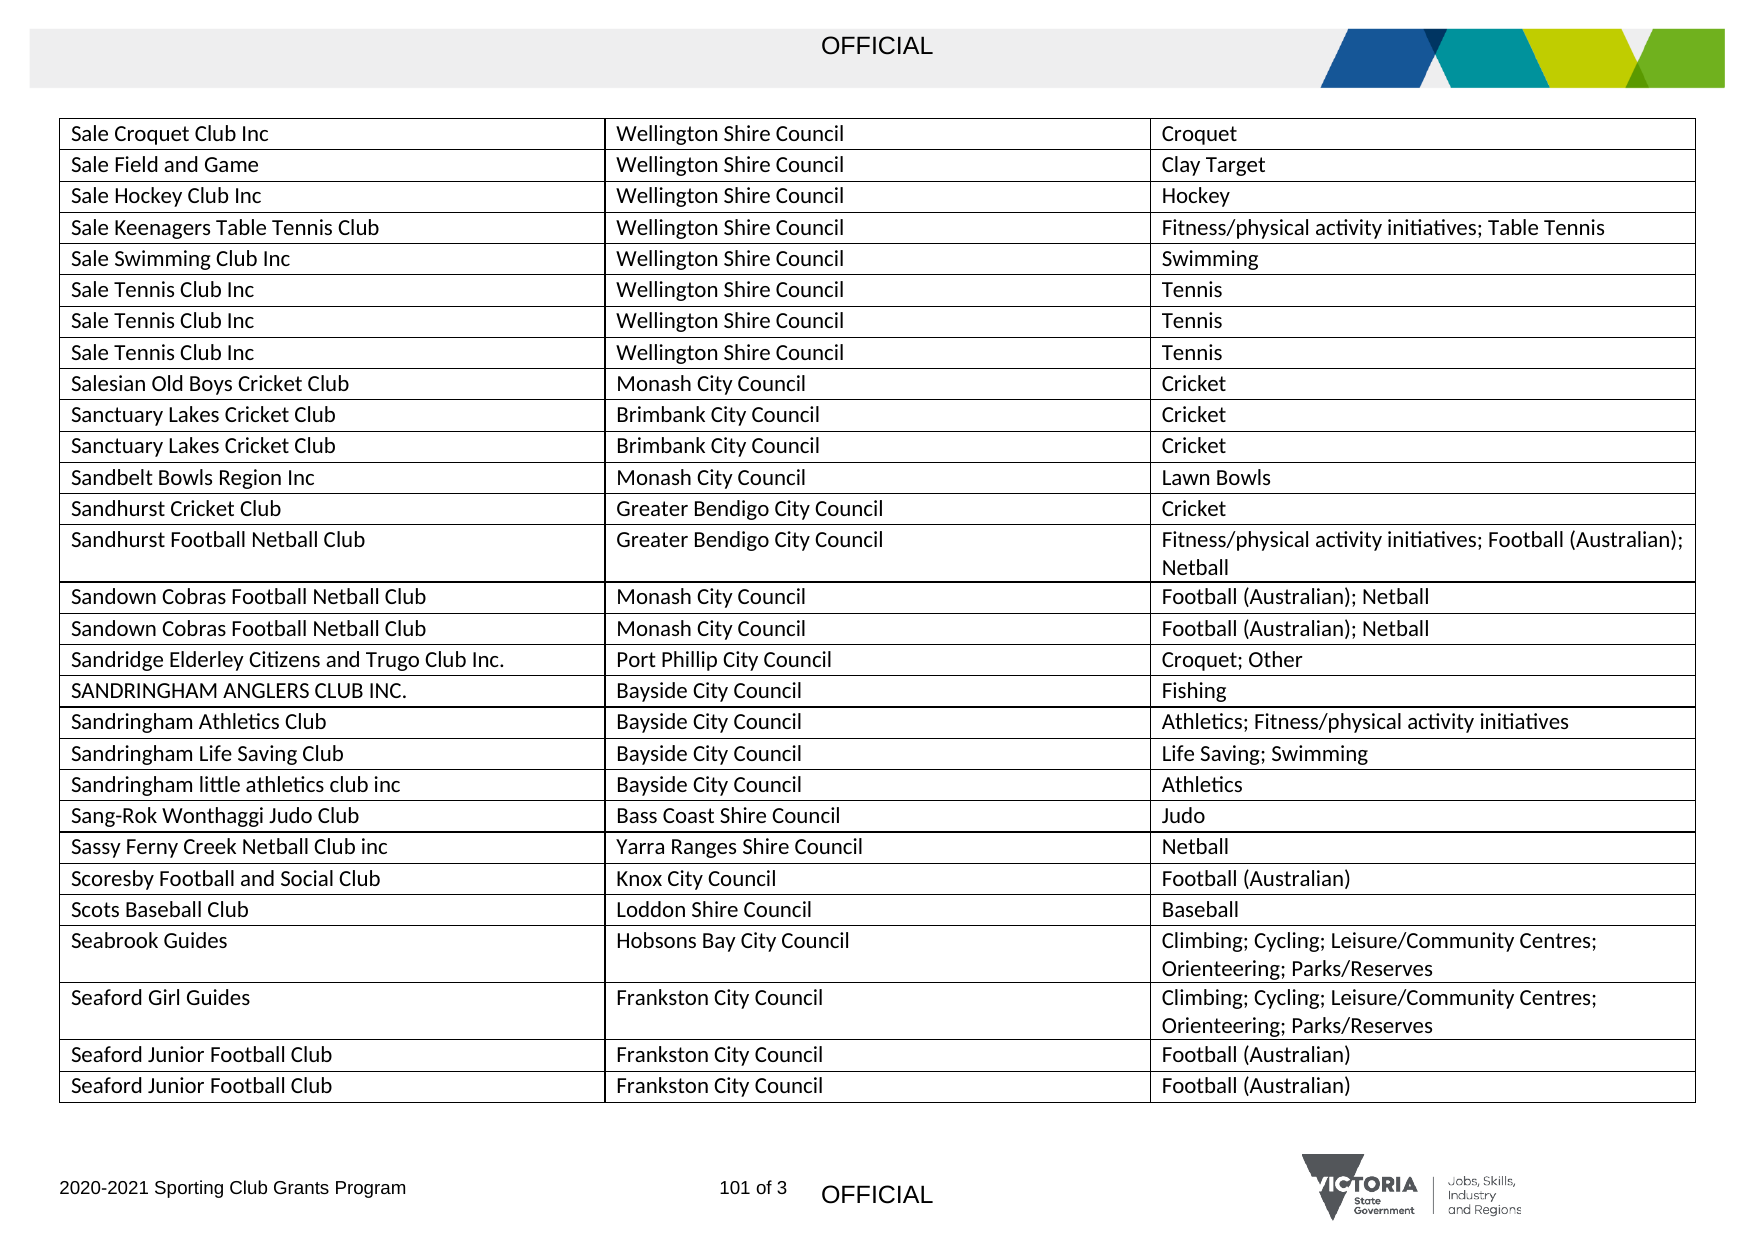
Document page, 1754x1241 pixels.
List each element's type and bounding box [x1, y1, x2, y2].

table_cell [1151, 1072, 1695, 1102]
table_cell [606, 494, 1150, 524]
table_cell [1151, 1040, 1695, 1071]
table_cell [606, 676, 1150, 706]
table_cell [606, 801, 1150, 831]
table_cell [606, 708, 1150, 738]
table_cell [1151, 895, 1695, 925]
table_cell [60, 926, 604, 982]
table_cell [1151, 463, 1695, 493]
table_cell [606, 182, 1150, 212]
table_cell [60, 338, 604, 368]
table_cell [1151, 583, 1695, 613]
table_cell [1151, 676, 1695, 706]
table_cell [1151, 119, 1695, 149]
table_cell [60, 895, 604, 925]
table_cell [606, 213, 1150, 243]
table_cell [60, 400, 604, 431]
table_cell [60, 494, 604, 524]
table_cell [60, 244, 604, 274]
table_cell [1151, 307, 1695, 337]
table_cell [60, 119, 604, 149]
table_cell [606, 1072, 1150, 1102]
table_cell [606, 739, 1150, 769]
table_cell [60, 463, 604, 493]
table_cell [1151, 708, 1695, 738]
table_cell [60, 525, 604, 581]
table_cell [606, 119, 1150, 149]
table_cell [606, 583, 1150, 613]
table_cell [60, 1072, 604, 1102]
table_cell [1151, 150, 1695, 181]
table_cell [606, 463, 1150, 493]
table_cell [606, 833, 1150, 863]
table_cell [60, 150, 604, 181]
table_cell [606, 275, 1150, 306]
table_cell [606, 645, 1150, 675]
picture [0, 0, 1754, 1053]
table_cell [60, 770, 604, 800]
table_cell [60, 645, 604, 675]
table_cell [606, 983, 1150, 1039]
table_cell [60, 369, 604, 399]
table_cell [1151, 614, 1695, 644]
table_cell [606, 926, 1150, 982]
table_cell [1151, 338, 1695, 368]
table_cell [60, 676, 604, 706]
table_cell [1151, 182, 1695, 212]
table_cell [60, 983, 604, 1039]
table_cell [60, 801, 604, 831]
picture [1302, 1154, 1521, 1221]
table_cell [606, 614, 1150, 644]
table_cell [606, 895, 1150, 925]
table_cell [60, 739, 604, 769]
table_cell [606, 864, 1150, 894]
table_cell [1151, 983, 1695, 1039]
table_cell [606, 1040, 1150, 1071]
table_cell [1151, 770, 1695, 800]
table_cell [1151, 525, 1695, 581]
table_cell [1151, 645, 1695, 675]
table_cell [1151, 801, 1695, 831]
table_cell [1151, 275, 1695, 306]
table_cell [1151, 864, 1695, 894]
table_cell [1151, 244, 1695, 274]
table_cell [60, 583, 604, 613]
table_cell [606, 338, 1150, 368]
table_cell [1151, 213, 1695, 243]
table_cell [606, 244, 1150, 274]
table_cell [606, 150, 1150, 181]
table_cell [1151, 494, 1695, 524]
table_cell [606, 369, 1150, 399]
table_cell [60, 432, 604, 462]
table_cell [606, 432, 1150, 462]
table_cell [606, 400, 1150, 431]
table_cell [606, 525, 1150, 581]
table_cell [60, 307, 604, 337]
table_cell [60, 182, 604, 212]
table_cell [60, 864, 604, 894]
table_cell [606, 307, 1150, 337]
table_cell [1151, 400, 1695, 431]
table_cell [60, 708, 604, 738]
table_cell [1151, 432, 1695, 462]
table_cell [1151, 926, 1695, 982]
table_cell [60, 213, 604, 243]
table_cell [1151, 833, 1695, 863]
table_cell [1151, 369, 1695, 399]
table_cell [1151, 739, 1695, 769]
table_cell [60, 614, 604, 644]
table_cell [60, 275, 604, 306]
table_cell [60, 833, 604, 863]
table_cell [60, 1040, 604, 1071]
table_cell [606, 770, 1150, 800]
